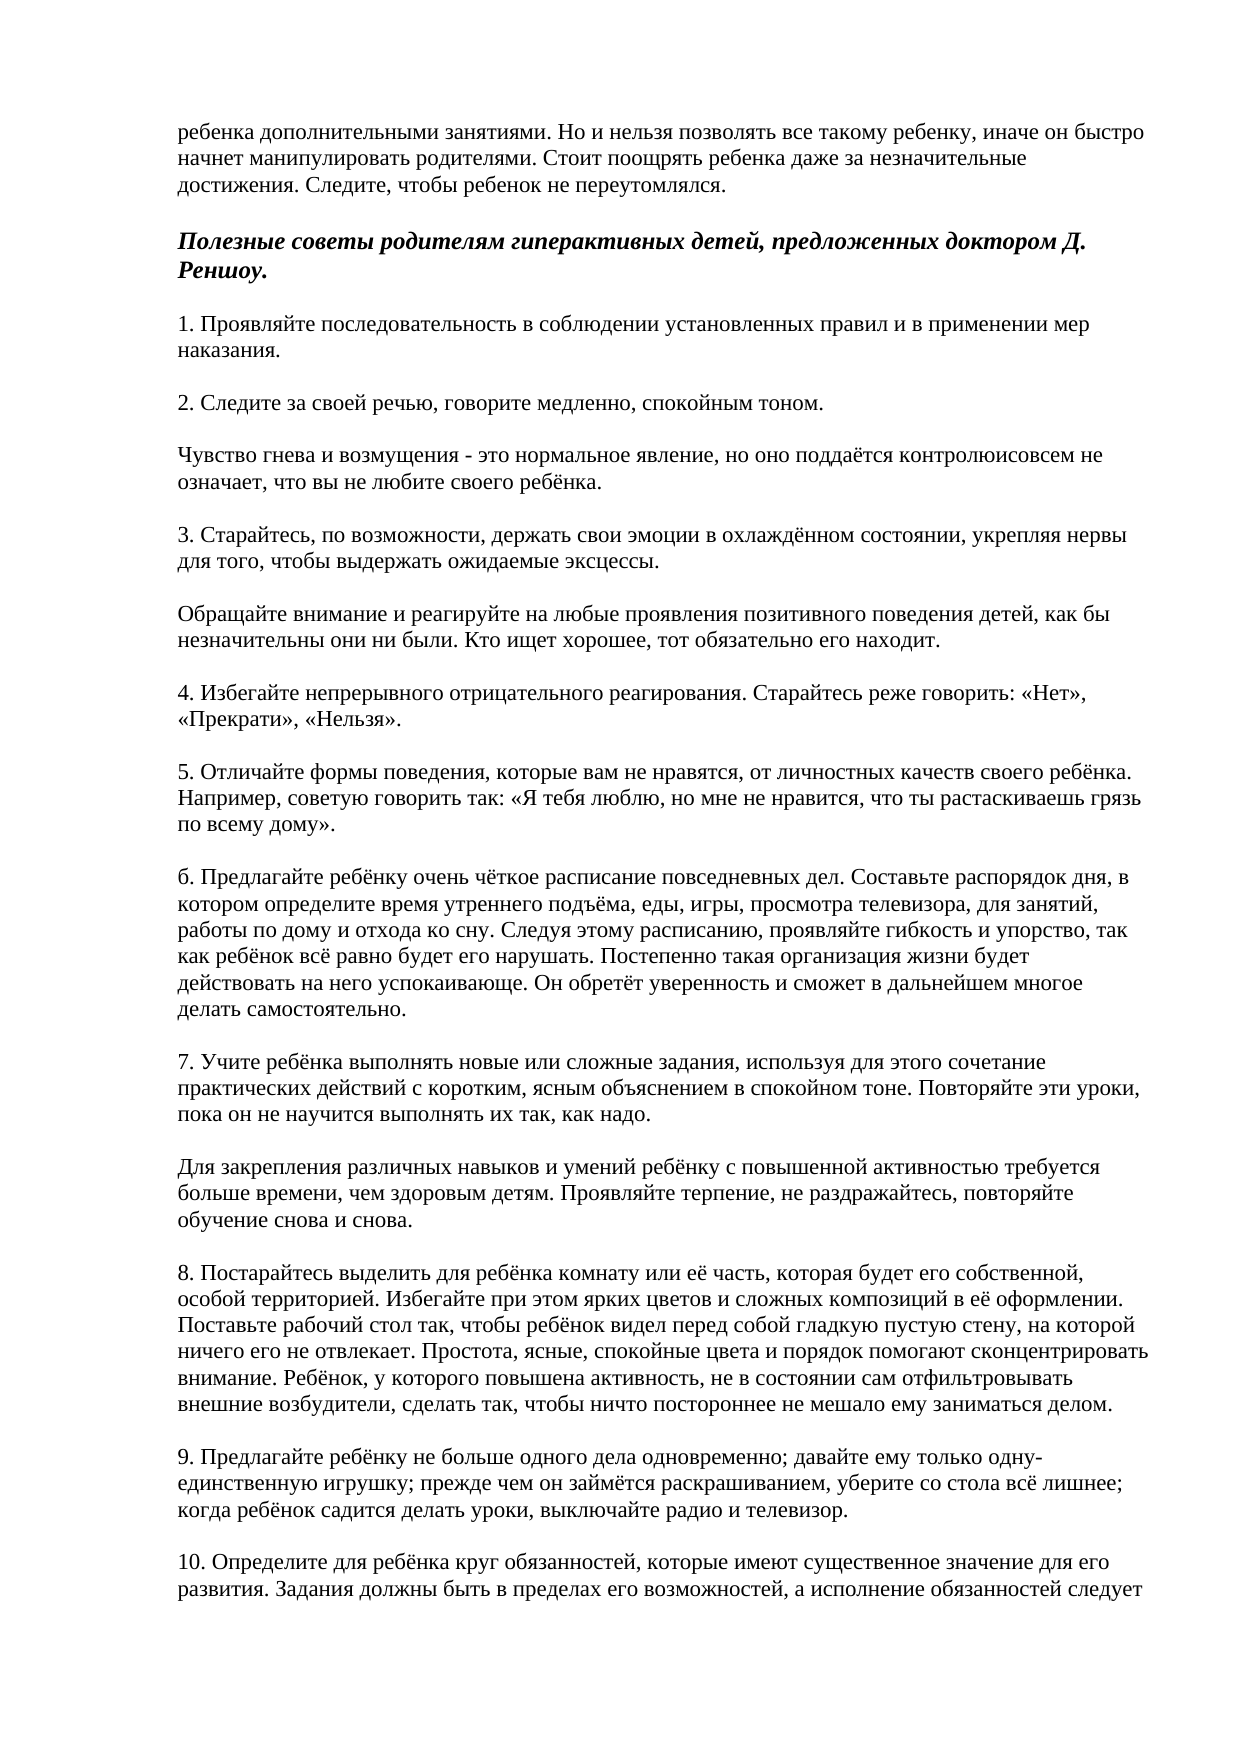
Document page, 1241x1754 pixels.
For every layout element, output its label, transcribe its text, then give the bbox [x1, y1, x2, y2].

text 8. Постарайтесь выделить для ребёнка комнату или её часть, которая будет его собственной, особой территорией. Избегайте при этом ярких цветов и сложных композиций в её оформлении. Поставьте рабочий стол так, чтобы ребёнок видел перед собой гладкую пустую стену, на которой ничего его не отвлекает. Простота, ясные, спокойные цвета и порядок помогают сконцентрировать внимание. Ребёнок, у которого повышена активность, не в состоянии сам отфильтровывать внешние возбудители, сделать так, чтобы ничто постороннее не мешало ему заниматься делом. [177, 1258, 1152, 1417]
text 2. Следите за своей речью, говорите медленно, спокойным тоном. [177, 389, 1152, 415]
text 9. Предлагайте ребёнку не больше одного дела одновременно; давайте ему только одну-единственную игрушку; прежде чем он займётся раскрашиванием, уберите со стола всё лишнее; когда ребёнок садится делать уроки, выключайте радио и телевизор. [177, 1443, 1152, 1522]
text Обращайте внимание и реагируйте на любые проявления позитивного поведения детей, как бы незначительны они ни были. Кто ищет хорошее, тот обязательно его находит. [177, 600, 1152, 652]
text Для закрепления различных навыков и умений ребёнку с повышенной активностью требуется больше времени, чем здоровым детям. Проявляйте терпение, не раздражайтесь, повторяйте обучение снова и снова. [177, 1153, 1152, 1232]
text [177, 1548, 1152, 1601]
text б. Предлагайте ребёнку очень чёткое расписание повседневных дел. Составьте распорядок дня, в котором определите время утреннего подъёма, еды, игры, просмотра телевизора, для занятий, работы по дому и отхода ко сну. Следуя этому расписанию, проявляйте гибкость и упорство, так как ребёнок всё равно будет его нарушать. Постепенно такая организация жизни будет действовать на него успокаивающе. Он обретёт уверенность и сможет в дальнейшем многое делать самостоятельно. [177, 863, 1152, 1021]
text 4. Избегайте непрерывного отрицательного реагирования. Старайтесь реже говорить: «Нет», «Прекрати», «Нельзя». [177, 679, 1152, 731]
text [177, 118, 1152, 197]
text Чувство гнева и возмущения - это нормальное явление, но оно поддаётся контролюисовсем не означает, что вы не любите своего ребёнка. [177, 442, 1152, 494]
text Полезные советы родителям гиперактивных детей, предложенных доктором Д. Реншоу. [177, 226, 1152, 283]
text 1. Проявляйте последовательность в соблюдении установленных правил и в применении мер наказания. [177, 310, 1152, 362]
text 3. Старайтесь, по возможности, держать свои эмоции в охлаждённом состоянии, укpeпляя нервы для того, чтобы выдержать ожидаемые эксцессы. [177, 521, 1152, 573]
text 5. Отличайте формы поведения, которые вам не нравятся, от личностных качеств своего ребёнка. Например, советую говорить так: «Я тебя люблю, но мне не нравится, что ты растаскиваешь грязь по всему дому». [177, 758, 1152, 837]
text 7. Учите ребёнка выполнять новые или сложные задания, используя для этого сочетание практических действий с коротким, ясным объяснением в спокойном тоне. Повторяйте эти уроки, пока он не научится выполнять их так, как надо. [177, 1048, 1152, 1127]
